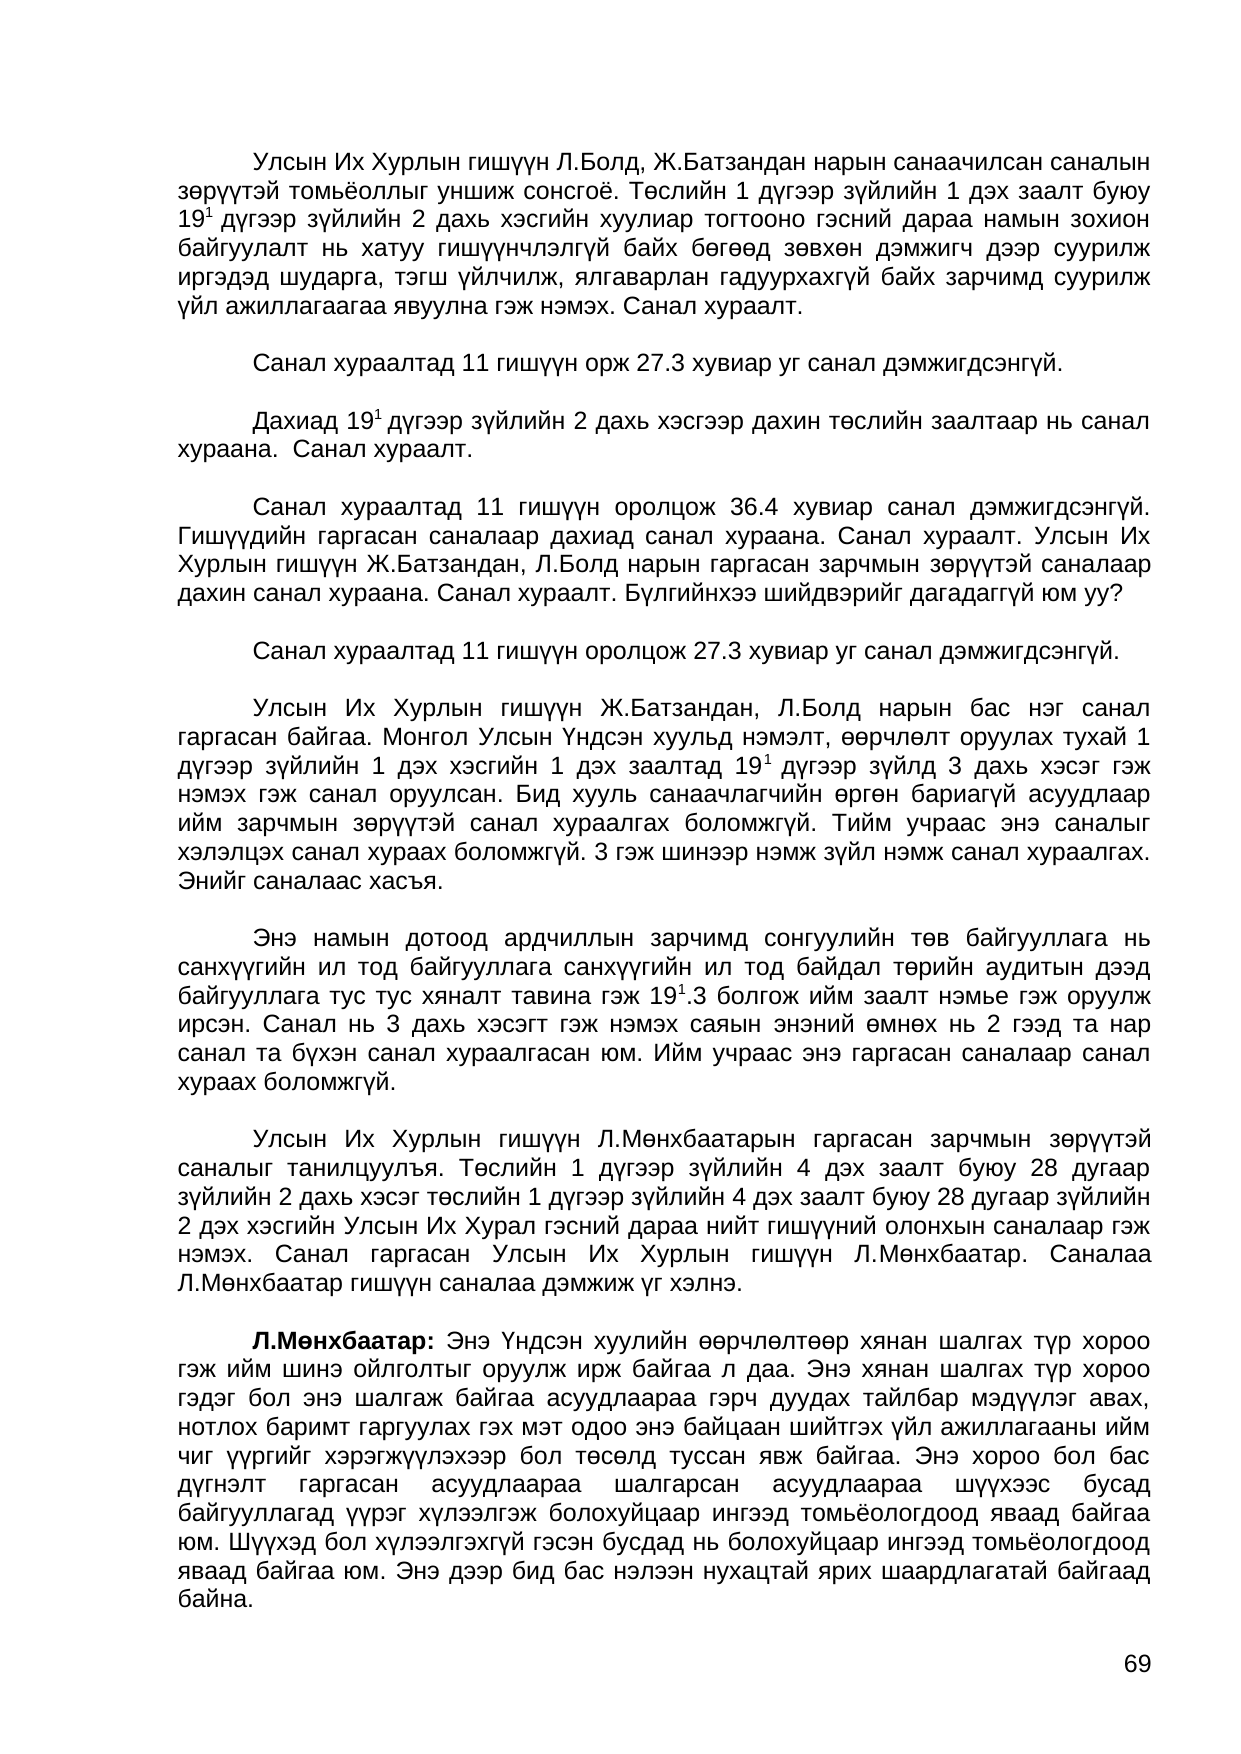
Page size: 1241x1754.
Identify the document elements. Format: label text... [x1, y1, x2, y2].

text Дахиад 191 дүгээр зүйлийн 2 дахь хэсгээр дахин төслийн заалтаар нь санал хураана. Санал хураалт. [177, 406, 1152, 463]
text Л.Мөнхбаатар: Энэ Үндсэн хуулийн өөрчлөлтөөр хянан шалгах түр хороо гэж ийм шинэ ойлголтыг оруулж ирж байгаа л даа. Энэ хянан шалгах түр хороо гэдэг бол энэ шалгаж байгаа асуудлаараа гэрч дуудах тайлбар мэдүүлэг авах, нотлох баримт гаргуулах гэх мэт одоо энэ байцаан шийтгэх үйл ажиллагааны ийм чиг үүргийг хэрэгжүүлэхээр бол төсөлд туссан явж байгаа. Энэ хороо бол бас дүгнэлт гаргасан асуудлаараа шалгарсан асуудлаараа шүүхээс бусад байгууллагад үүрэг хүлээлгэж болохуйцаар ингээд томьёологдоод яваад байгаа юм. Шүүхэд бол хүлээлгэхгүй гэсэн бусдад нь болохуйцаар ингээд томьёологдоод яваад байгаа юм. Энэ дээр бид бас нэлээн нухацтай ярих шаардлагатай байгаад байна. [177, 1326, 1152, 1613]
text Улсын Их Хурлын гишүүн Ж.Батзандан, Л.Болд нарын бас нэг санал гаргасан байгаа. Монгол Улсын Үндсэн хуульд нэмэлт, өөрчлөлт оруулах тухай 1 дүгээр зүйлийн 1 дэх хэсгийн 1 дэх заалтад 191 дүгээр зүйлд 3 дахь хэсэг гэж нэмэх гэж санал оруулсан. Бид хууль санаачлагчийн өргөн бариагүй асуудлаар ийм зарчмын зөрүүтэй санал хураалгах боломжгүй. Тийм учраас энэ саналыг хэлэлцэх санал хураах боломжгүй. 3 гэж шинээр нэмж зүйл нэмж санал хураалгах. Энийг саналаас хасъя. [177, 693, 1152, 894]
text Улсын Их Хурлын гишүүн Л.Болд, Ж.Батзандан нарын санаачилсан саналын зөрүүтэй томьёоллыг уншиж сонсгоё. Төслийн 1 дүгээр зүйлийн 1 дэх заалт буюу 191 дүгээр зүйлийн 2 дахь хэсгийн хуулиар тогтооно гэсний дараа намын зохион байгуулалт нь хатуу гишүүнчлэлгүй байх бөгөөд зөвхөн дэмжигч дээр суурилж иргэдэд шударга, тэгш үйлчилж, ялгаварлан гадуурхахгүй байх зарчимд суурилж үйл ажиллагаагаа явуулна гэж нэмэх. Санал хураалт. [177, 147, 1152, 319]
text Улсын Их Хурлын гишүүн Л.Мөнхбаатарын гаргасан зарчмын зөрүүтэй саналыг танилцуулъя. Төслийн 1 дүгээр зүйлийн 4 дэх заалт буюу 28 дугаар зүйлийн 2 дахь хэсэг төслийн 1 дүгээр зүйлийн 4 дэх заалт буюу 28 дугаар зүйлийн 2 дэх хэсгийн Улсын Их Хурал гэсний дараа нийт гишүүний олонхын саналаар гэж нэмэх. Санал гаргасан Улсын Их Хурлын гишүүн Л.Мөнхбаатар. Саналаа Л.Мөнхбаатар гишүүн саналаа дэмжиж үг хэлнэ. [177, 1124, 1152, 1297]
text Санал хураалтад 11 гишүүн оролцож 36.4 хувиар санал дэмжигдсэнгүй. Гишүүдийн гаргасан саналаар дахиад санал хураана. Санал хураалт. Улсын Их Хурлын гишүүн Ж.Батзандан, Л.Болд нарын гаргасан зарчмын зөрүүтэй саналаар дахин санал хураана. Санал хураалт. Бүлгийнхээ шийдвэрийг дагадаггүй юм уу? [177, 492, 1152, 607]
text Санал хураалтад 11 гишүүн орж 27.3 хувиар уг санал дэмжигдсэнгүй. [177, 348, 1152, 377]
text Энэ намын дотоод ардчиллын зарчимд сонгуулийн төв байгууллага нь санхүүгийн ил тод байгууллага санхүүгийн ил тод байдал төрийн аудитын дээд байгууллага тус тус хяналт тавина гэж 191.3 болгож ийм заалт нэмье гэж оруулж ирсэн. Санал нь 3 дахь хэсэгт гэж нэмэх саяын энэний өмнөх нь 2 гээд та нар санал та бүхэн санал хураалгасан юм. Ийм учраас энэ гаргасан саналаар санал хураах боломжгүй. [177, 923, 1152, 1096]
text Санал хураалтад 11 гишүүн оролцож 27.3 хувиар уг санал дэмжигдсэнгүй. [177, 636, 1152, 664]
